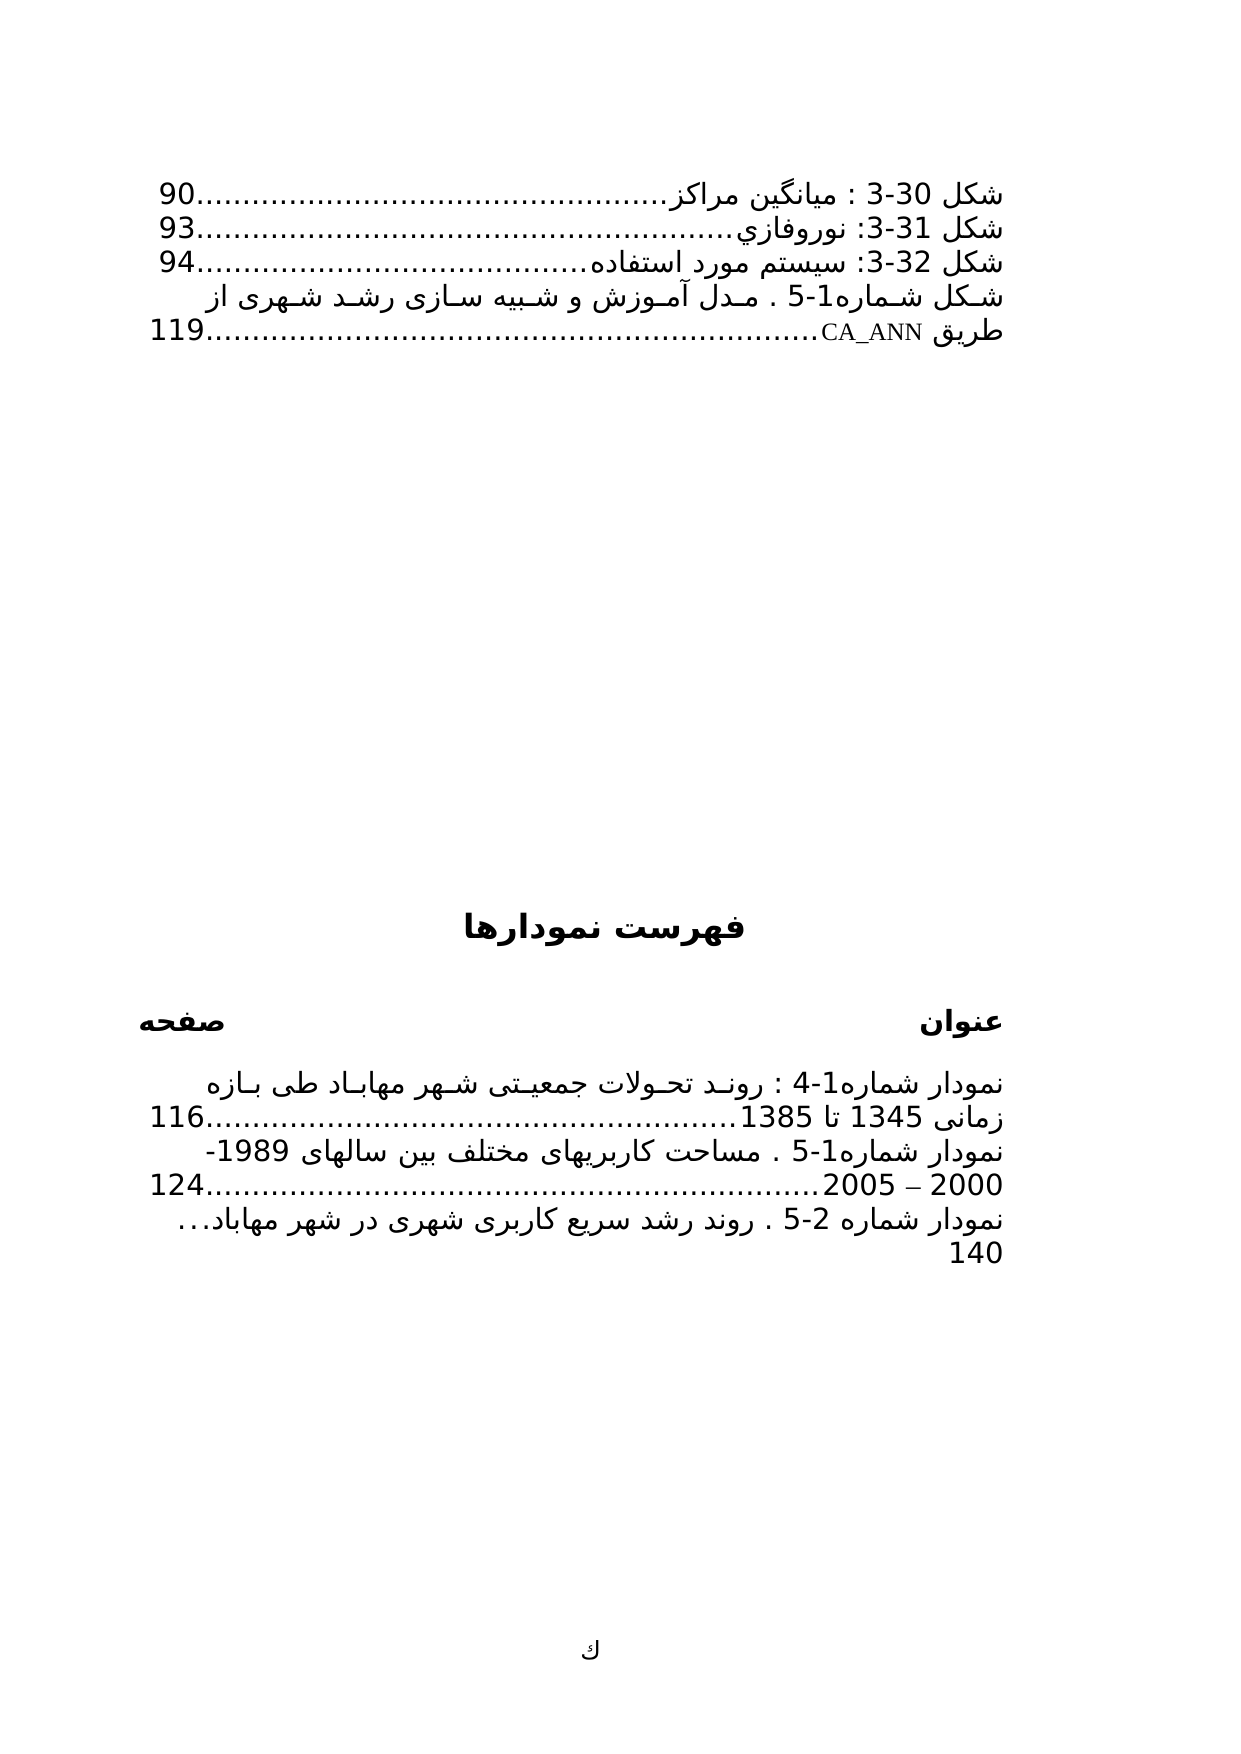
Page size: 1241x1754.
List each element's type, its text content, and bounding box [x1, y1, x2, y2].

text فهرست نمودارها [205, 908, 1004, 946]
text شکل شماره1-5 . مدل آموزش و شبیه سازی رشد شهری از طریق CA_ANN 119 [205, 279, 1004, 347]
subtitle عنوان صفحه [177, 1004, 1004, 1038]
text شكل 30-3 : ميانگين مراكز 90 [205, 177, 1004, 211]
text نمودار شماره 2-5 . روند رشد سریع کاربری شهری در شهر مهاباد 140 [205, 1203, 1004, 1271]
text نمودار شماره1-5 . مساحت کاربریهای مختلف بین سالهای 1989-2000 – 2005 124 [205, 1134, 1004, 1203]
text نمودار شماره1-4 : روند تحولات جمعیتی شهر مهاباد طی بازه زمانی 1345 تا 1385 116 [205, 1067, 1004, 1134]
text شكل 31-3: نوروفازي 93 [205, 211, 1004, 245]
text شكل 32-3: سيستم مورد استفاده 94 [205, 245, 1004, 279]
